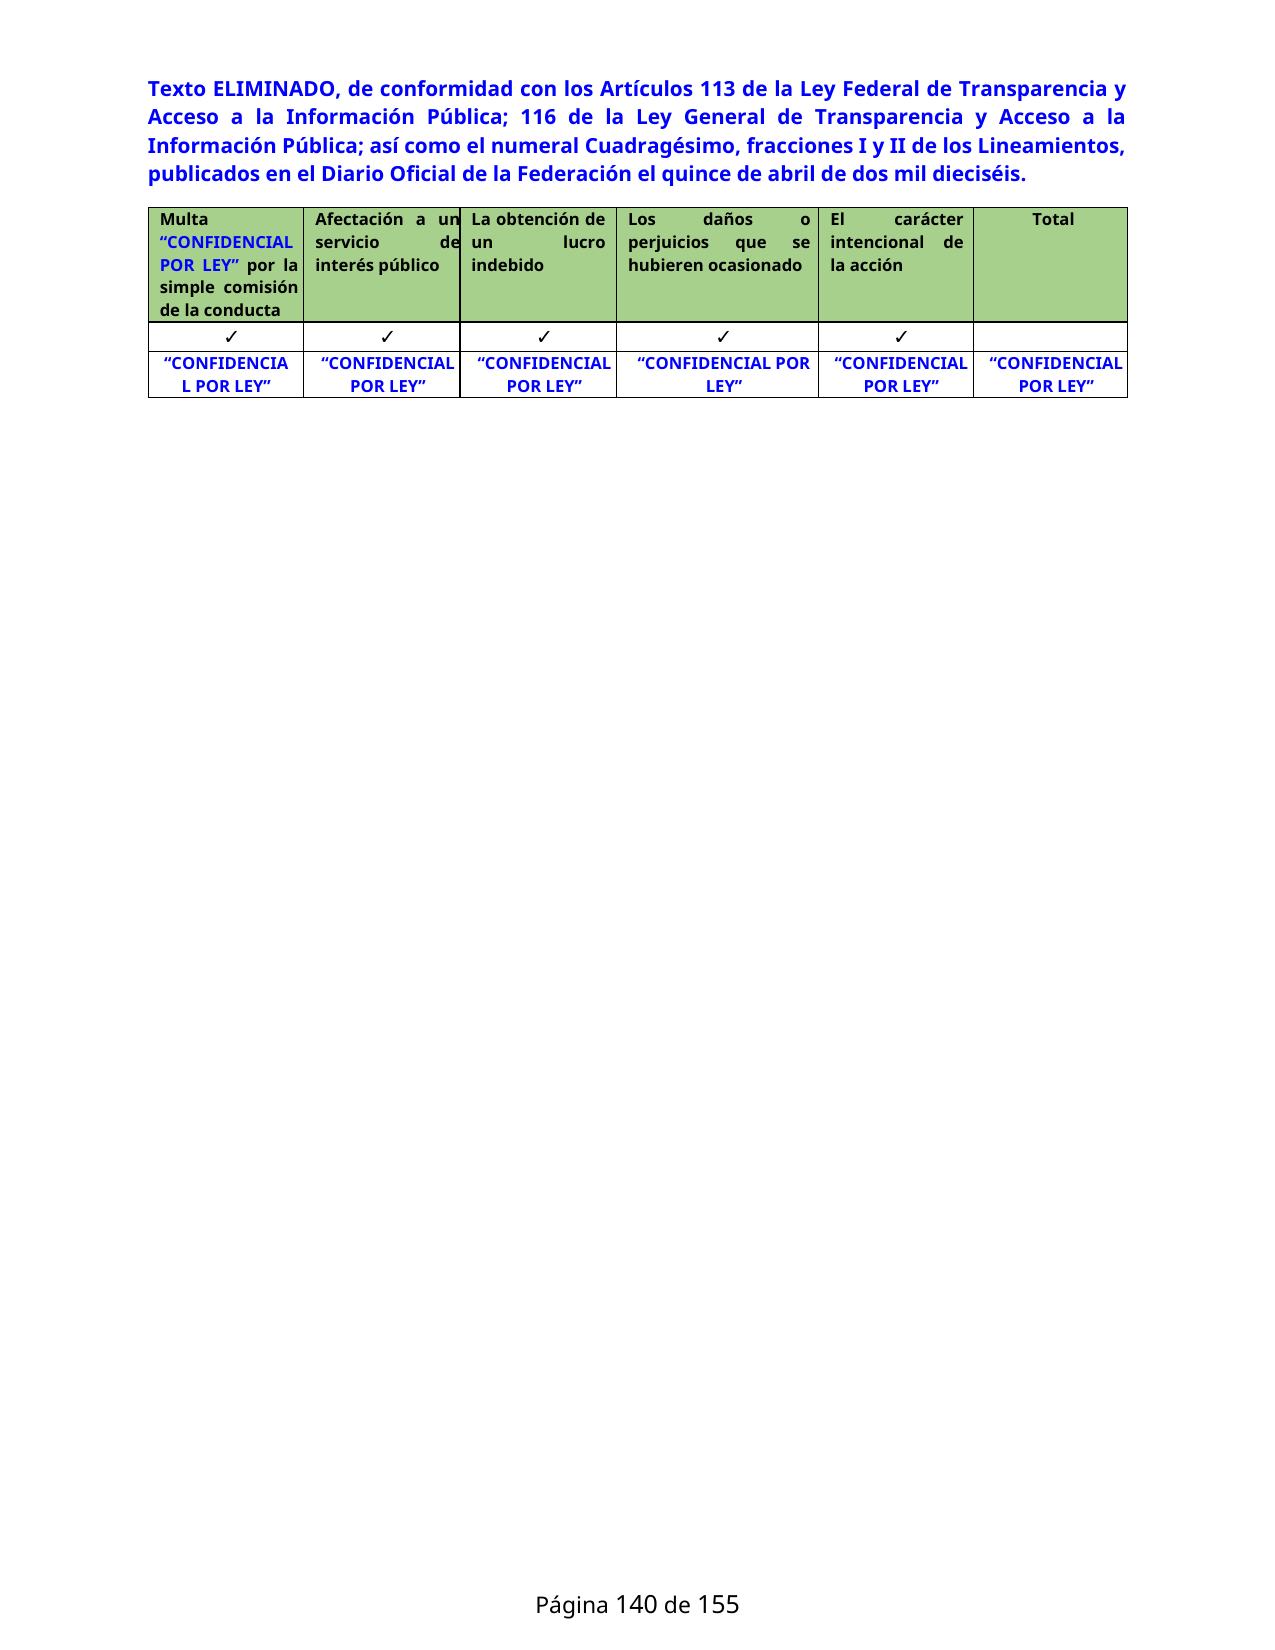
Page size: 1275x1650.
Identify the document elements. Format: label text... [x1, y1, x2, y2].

table_cell “CONFIDENCIAL POR LEY” [819, 352, 973, 397]
table_header El carácter intencional de la acción [819, 208, 973, 321]
table_header Los daños o perjuicios que se hubieren ocasionado [617, 208, 818, 321]
table_cell “CONFIDENCIAL POR LEY” [617, 352, 818, 397]
table_cell [974, 323, 1127, 351]
table_header Afectación a un servicio de interés público [304, 208, 459, 321]
table_cell “CONFIDENCIAL POR LEY” [974, 352, 1127, 397]
table_cell “CONFIDENCIAL POR LEY” [461, 352, 616, 397]
table_cell ✓ [617, 323, 818, 351]
table_cell ✓ [819, 323, 973, 351]
table_cell ✓ [304, 323, 459, 351]
table_cell ✓ [461, 323, 616, 351]
table_header Total [974, 208, 1127, 321]
table_header Multa “CONFIDENCIAL POR LEY” por la simple comisión de la conducta [149, 208, 303, 321]
table_header La obtención de un lucro indebido [461, 208, 616, 321]
table_cell “CONFIDENCIAL POR LEY” [304, 352, 459, 397]
table_cell ✓ [149, 323, 303, 351]
table_cell “CONFIDENCIAL POR LEY” [149, 352, 303, 397]
